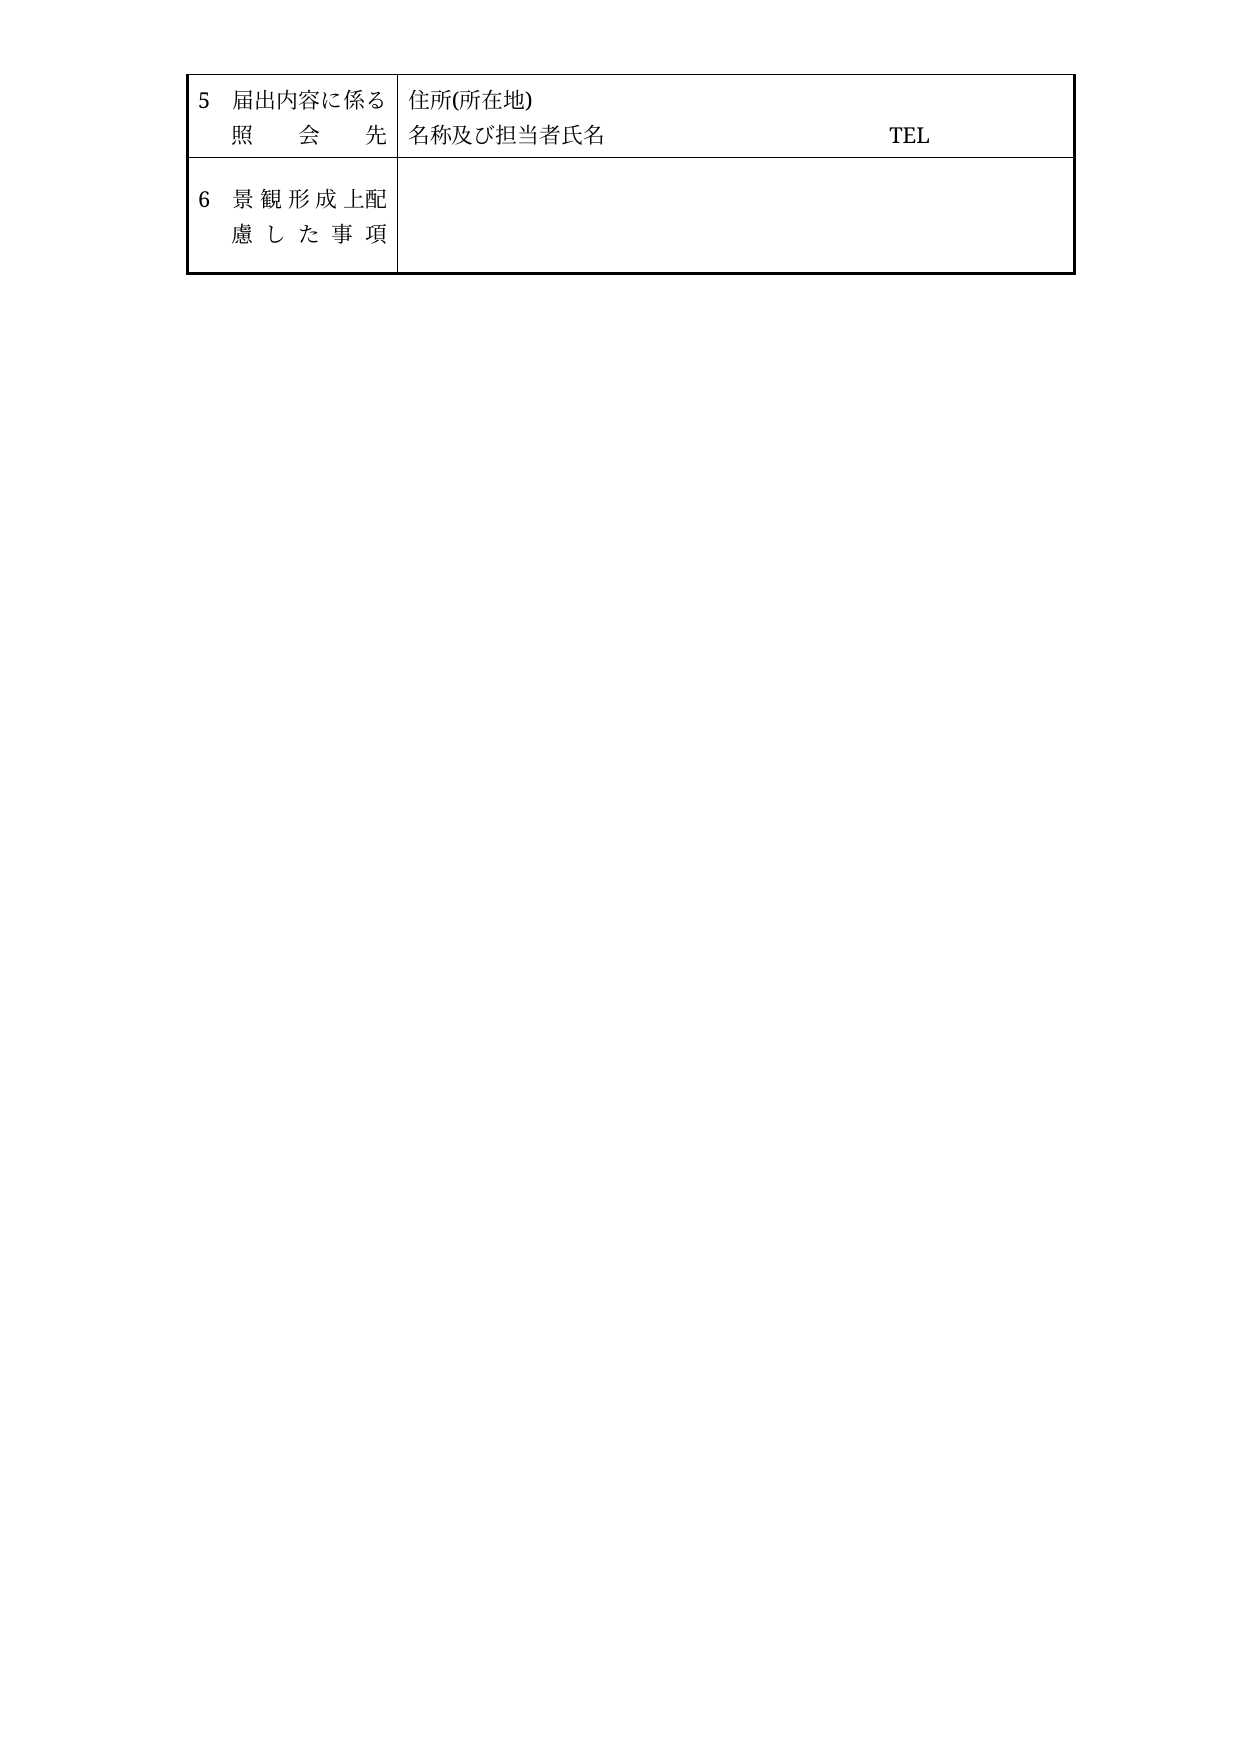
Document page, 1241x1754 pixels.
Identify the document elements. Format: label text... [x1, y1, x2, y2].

table_cell 住所(所在地) 名称及び担当者氏名 TEL [398, 75, 1073, 157]
table_cell [398, 158, 1073, 272]
table_cell 5 届出内容に係る照会先 [189, 75, 397, 157]
table_cell 6 景観形成上配慮した事項 [189, 158, 397, 272]
